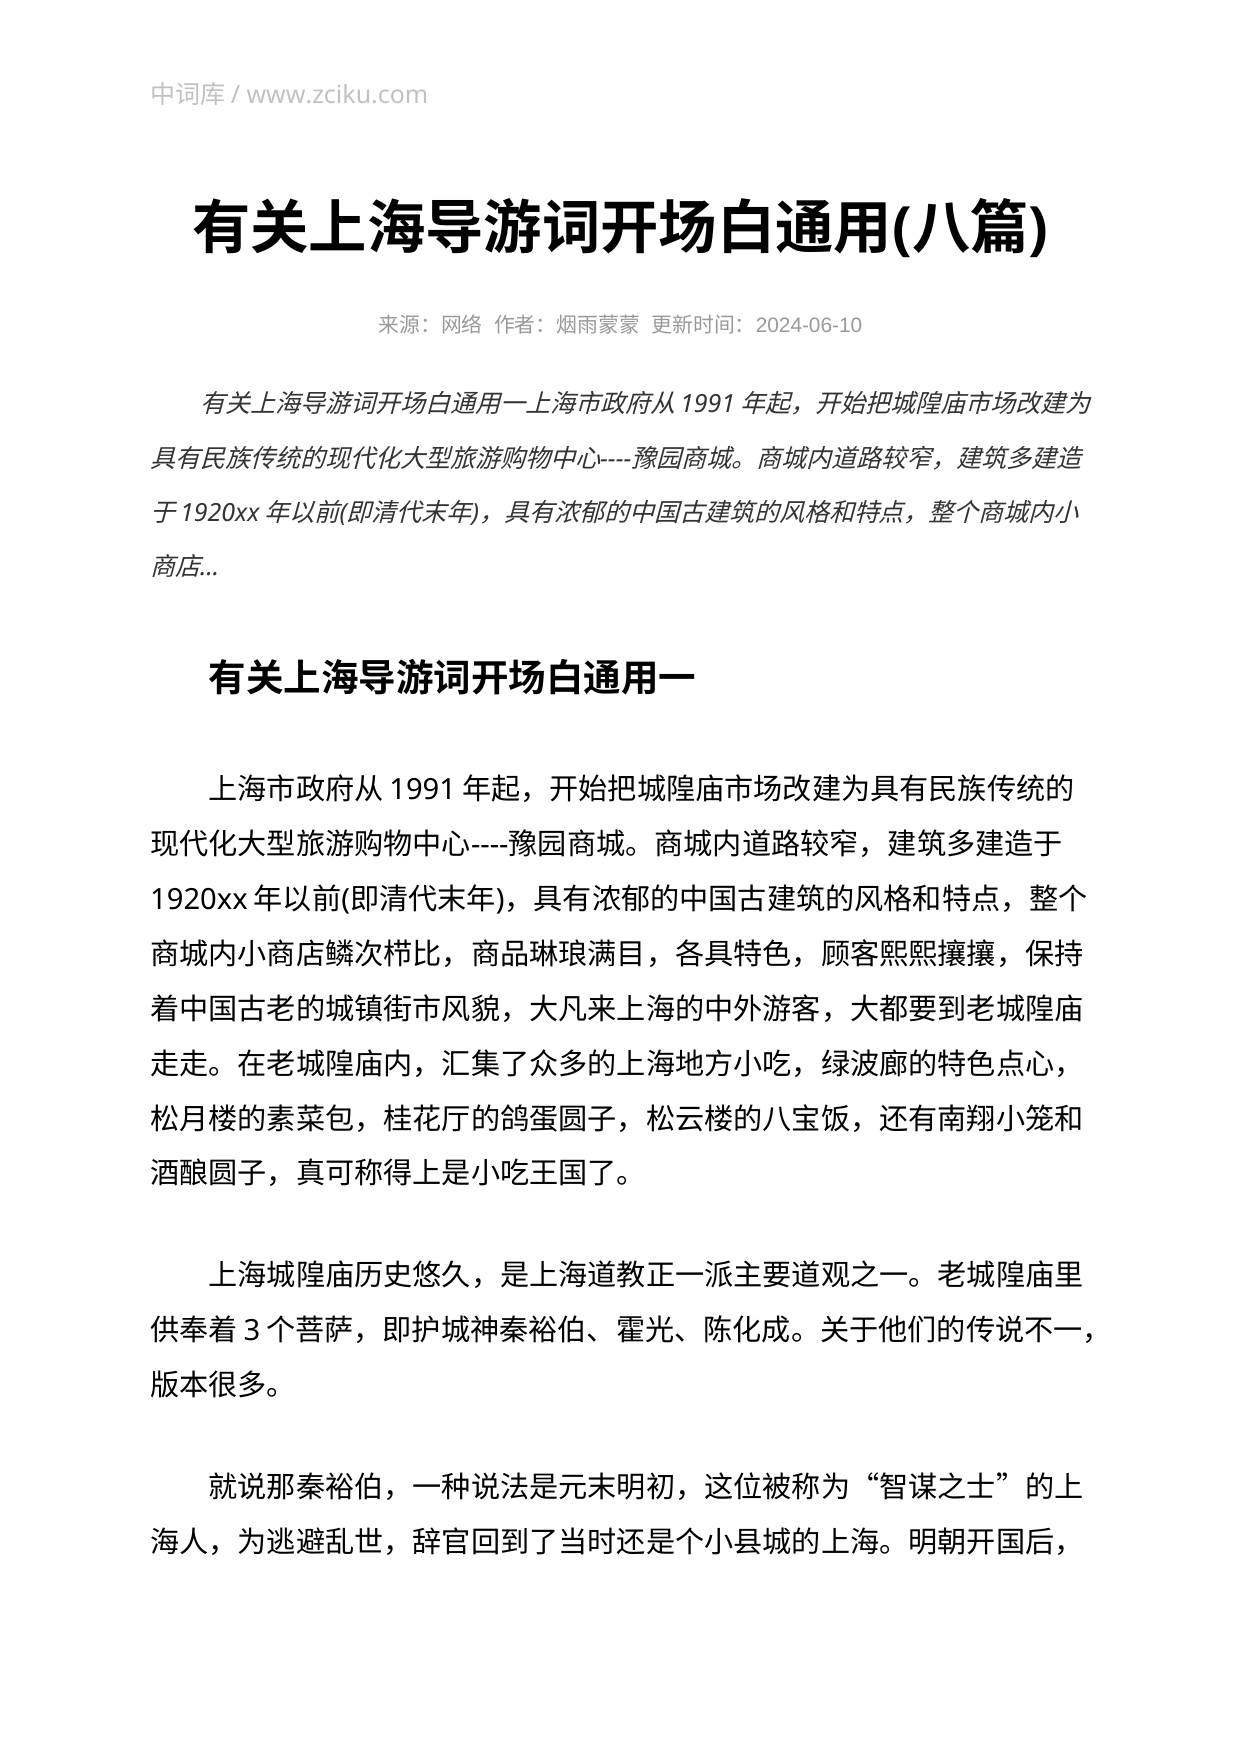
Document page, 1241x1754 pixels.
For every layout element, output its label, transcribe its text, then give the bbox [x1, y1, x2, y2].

subtitle 有关上海导游词开场白通用(八篇) [150, 181, 1090, 266]
text 有关上海导游词开场白通用一上海市政府从1991年起，开始把城隍庙市场改建为具有民族传统的现代化大型旅游购物中心----豫园商城。商城内道路较窄，建筑多建造于1920xx年以前(即清代末年)，具有浓郁的中国古建筑的风格和特点，整个商城内小商店... [150, 384, 1090, 583]
text 上海城隍庙历史悠久，是上海道教正一派主要道观之一。老城隍庙里供奉着3个菩萨，即护城神秦裕伯、霍光、陈化成。关于他们的传说不一，版本很多。 [150, 1252, 1090, 1404]
text 上海市政府从1991年起，开始把城隍庙市场改建为具有民族传统的现代化大型旅游购物中心----豫园商城。商城内道路较窄，建筑多建造于1920xx年以前(即清代末年)，具有浓郁的中国古建筑的风格和特点，整个商城内小商店鳞次栉比，商品琳琅满目，各具特色，顾客熙熙攘攘，保持着中国古老的城镇街市风貌，大凡来上海的中外游客，大都要到老城隍庙走走。在老城隍庙内，汇集了众多的上海地方小吃，绿波廊的特色点心，松月楼的素菜包，桂花厅的鸽蛋圆子，松云楼的八宝饭，还有南翔小笼和酒酿圆子，真可称得上是小吃王国了。 [150, 766, 1090, 1192]
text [150, 1463, 1090, 1561]
text 来源：网络 作者：烟雨蒙蒙 更新时间：2024-06-10 [150, 313, 1090, 337]
text 有关上海导游词开场白通用一 [150, 648, 1090, 702]
